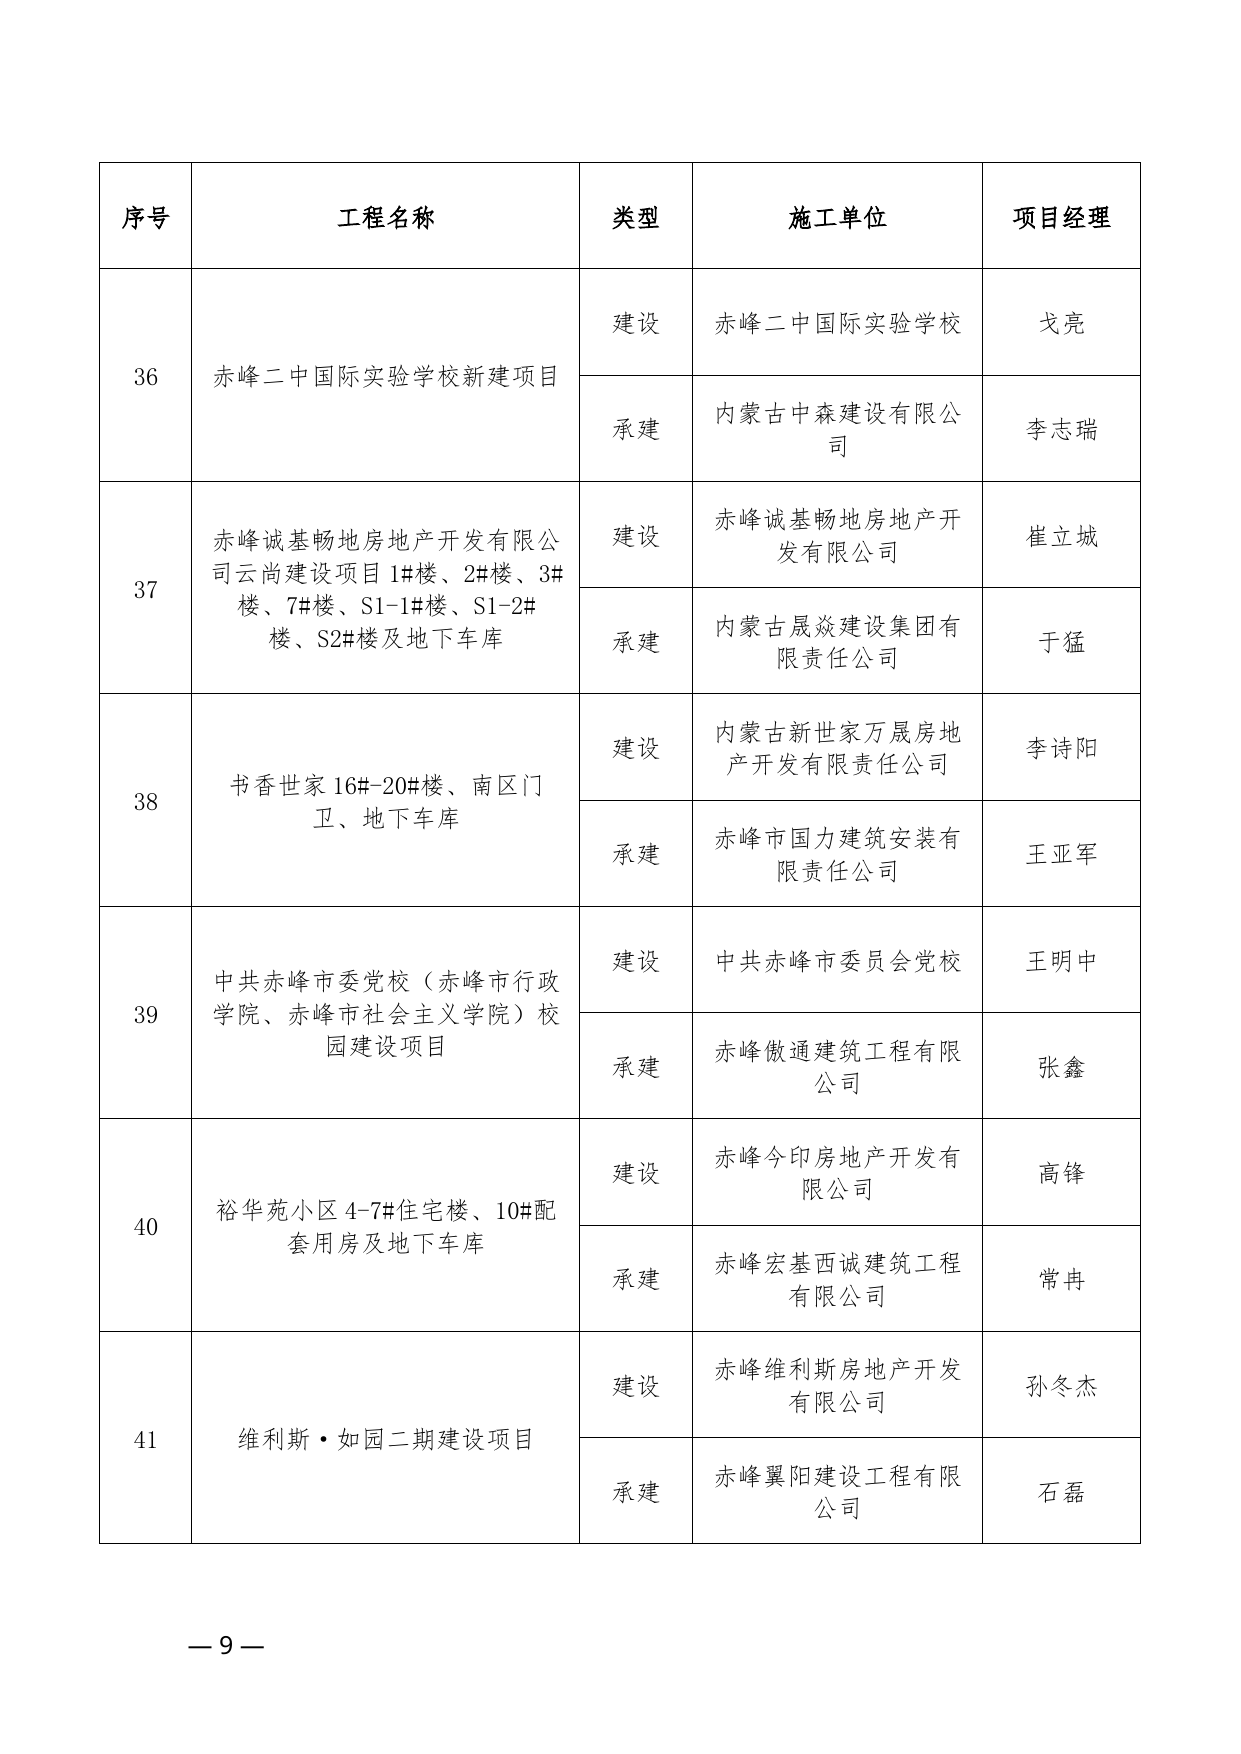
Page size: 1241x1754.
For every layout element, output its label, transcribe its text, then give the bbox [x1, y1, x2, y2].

table_cell 王明中 [983, 907, 1140, 1012]
table_cell 张鑫 [983, 1013, 1140, 1118]
table_cell 建设 [580, 1119, 692, 1224]
table_cell 承建 [580, 801, 692, 906]
table_header 施工单位 [693, 163, 982, 268]
table_cell 40 [100, 1119, 191, 1331]
table_cell 内蒙古中森建设有限公司 [693, 376, 982, 481]
table_cell 39 [100, 907, 191, 1118]
table_cell 建设 [580, 1332, 692, 1437]
table_header 项目经理 [983, 163, 1140, 268]
table_cell 内蒙古新世家万晟房地产开发有限责任公司 [693, 694, 982, 799]
table_cell 建设 [580, 269, 692, 374]
table_cell 常冉 [983, 1226, 1140, 1331]
table_header 类型 [580, 163, 692, 268]
table_cell 承建 [580, 1013, 692, 1118]
table_cell 建设 [580, 907, 692, 1012]
table_cell 李诗阳 [983, 694, 1140, 799]
table_cell 内蒙古晟焱建设集团有限责任公司 [693, 588, 982, 693]
table_header 工程名称 [192, 163, 579, 268]
table_cell 崔立城 [983, 482, 1140, 587]
table_cell 中共赤峰市委员会党校 [693, 907, 982, 1012]
table_cell 36 [100, 269, 191, 481]
table_cell 石磊 [983, 1438, 1140, 1543]
table_cell 中共赤峰市委党校（赤峰市行政学院、赤峰市社会主义学院）校园建设项目 [192, 907, 579, 1118]
table_cell 赤峰宏基西诚建筑工程有限公司 [693, 1226, 982, 1331]
table_cell 戈亮 [983, 269, 1140, 374]
table_cell 维利斯·如园二期建设项目 [192, 1332, 579, 1543]
table_cell 38 [100, 694, 191, 906]
table_cell 建设 [580, 694, 692, 799]
table_cell 承建 [580, 1438, 692, 1543]
table_cell 于猛 [983, 588, 1140, 693]
table_cell 赤峰诚基畅地房地产开发有限公司 [693, 482, 982, 587]
table_cell 王亚军 [983, 801, 1140, 906]
table_cell 37 [100, 482, 191, 693]
table_header 序号 [100, 163, 191, 268]
table_cell 承建 [580, 588, 692, 693]
table_cell 建设 [580, 482, 692, 587]
table_cell 赤峰市国力建筑安装有限责任公司 [693, 801, 982, 906]
table_cell 赤峰二中国际实验学校 [693, 269, 982, 374]
table_cell 李志瑞 [983, 376, 1140, 481]
table_cell 承建 [580, 376, 692, 481]
table_cell 承建 [580, 1226, 692, 1331]
table_cell 裕华苑小区4-7#住宅楼、10#配套用房及地下车库 [192, 1119, 579, 1331]
table_cell 赤峰诚基畅地房地产开发有限公司云尚建设项目1#楼、2#楼、3#楼、7#楼、S1-1#楼、S1-2#楼、S2#楼及地下车库 [192, 482, 579, 693]
table_cell 赤峰翼阳建设工程有限公司 [693, 1438, 982, 1543]
table_cell 赤峰维利斯房地产开发有限公司 [693, 1332, 982, 1437]
table_cell 孙冬杰 [983, 1332, 1140, 1437]
table_cell 高锋 [983, 1119, 1140, 1224]
table_cell 赤峰傲通建筑工程有限公司 [693, 1013, 982, 1118]
table_cell 赤峰二中国际实验学校新建项目 [192, 269, 579, 481]
table_cell 书香世家16#-20#楼、南区门卫、地下车库 [192, 694, 579, 906]
table_cell 赤峰今印房地产开发有限公司 [693, 1119, 982, 1224]
table_cell 41 [100, 1332, 191, 1543]
